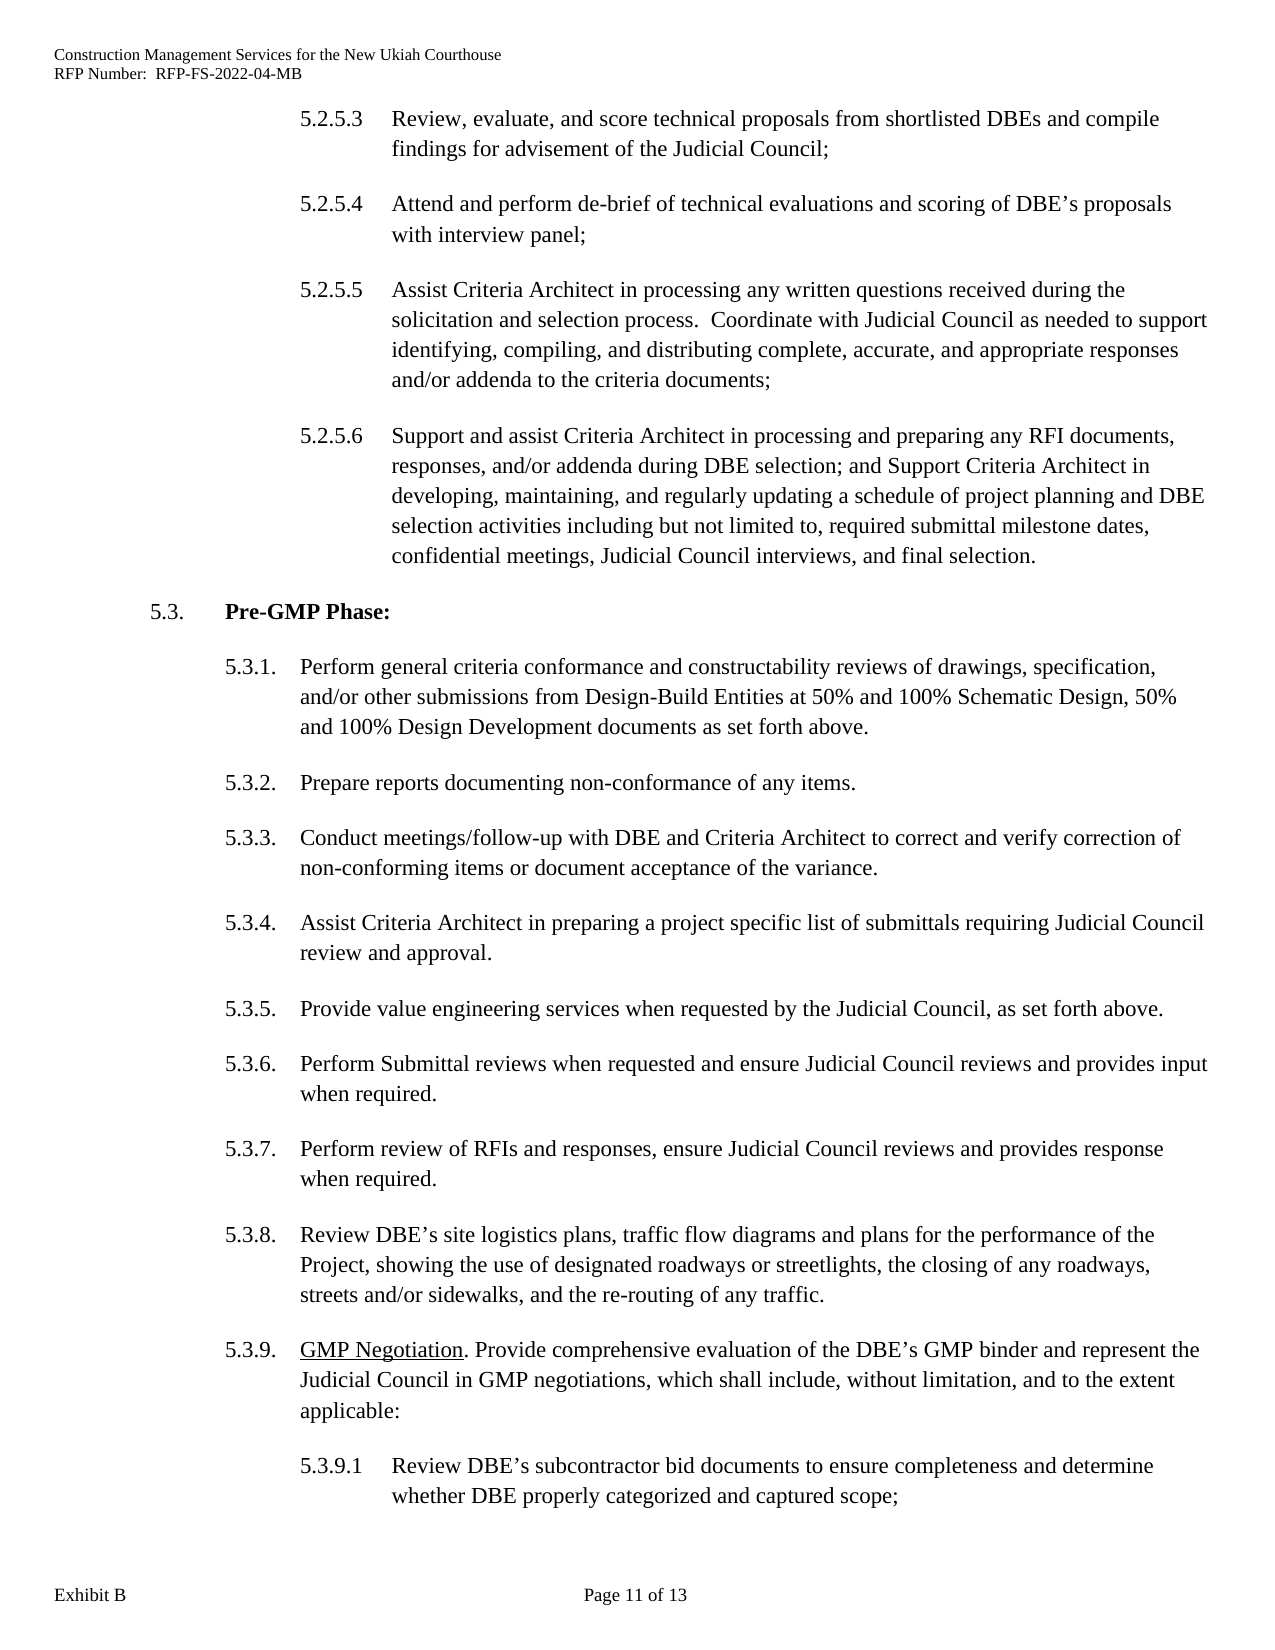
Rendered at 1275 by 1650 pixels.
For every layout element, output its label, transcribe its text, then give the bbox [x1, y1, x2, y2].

list Prepare reports documenting non-conformance of any items. [225, 768, 1212, 795]
list Conduct meetings/follow-up with DBE and Criteria Architect to correct and verify correction of non-conforming items or document acceptance of the variance. [225, 824, 1212, 880]
list Provide value engineering services when requested by the Judicial Council, as set forth above. [225, 994, 1212, 1021]
list Assist Criteria Architect in preparing a project specific list of submittals requiring Judicial Council review and approval. [225, 909, 1212, 966]
list Support and assist Criteria Architect in processing and preparing any RFI documents, responses, and/or addenda during DBE selection; and Support Criteria Architect in developing, maintaining, and regularly updating a schedule of project planning and DBE selection activities including but not limited to, required submittal milestone dates, confidential meetings, Judicial Council interviews, and final selection. [300, 422, 1212, 569]
list Pre-GMP Phase: [150, 598, 1212, 624]
list Attend and perform de-brief of technical evaluations and scoring of DBE’s proposals with interview panel; [300, 190, 1212, 247]
list Perform Submittal reviews when requested and ensure Judicial Council reviews and provides input when required. [225, 1050, 1212, 1106]
list Review DBE’s site logistics plans, traffic flow diagrams and plans for the performance of the Project, showing the use of designated roadways or streetlights, the closing of any roadways, streets and/or sidewalks, and the re-routing of any traffic. [225, 1221, 1212, 1307]
list Review, evaluate, and score technical proposals from shortlisted DBEs and compile findings for advisement of the Judicial Council; [300, 105, 1212, 162]
list Review DBE’s subcontractor bid documents to ensure completeness and determine whether DBE properly categorized and captured scope; [300, 1452, 1212, 1508]
list Perform review of RFIs and responses, ensure Judicial Council reviews and provides response when required. [225, 1135, 1212, 1192]
list Assist Criteria Architect in processing any written questions received during the solicitation and selection process. Coordinate with Judicial Council as needed to support identifying, compiling, and distributing complete, accurate, and appropriate responses and/or addenda to the criteria documents; [300, 276, 1212, 393]
list GMP Negotiation. Provide comprehensive evaluation of the DBE’s GMP binder and represent the Judicial Council in GMP negotiations, which shall include, without limitation, and to the extent applicable: [225, 1336, 1212, 1423]
list Perform general criteria conformance and constructability reviews of drawings, specification, and/or other submissions from Design-Build Entities at 50% and 100% Schematic Design, 50% and 100% Design Development documents as set forth above. [225, 653, 1212, 740]
